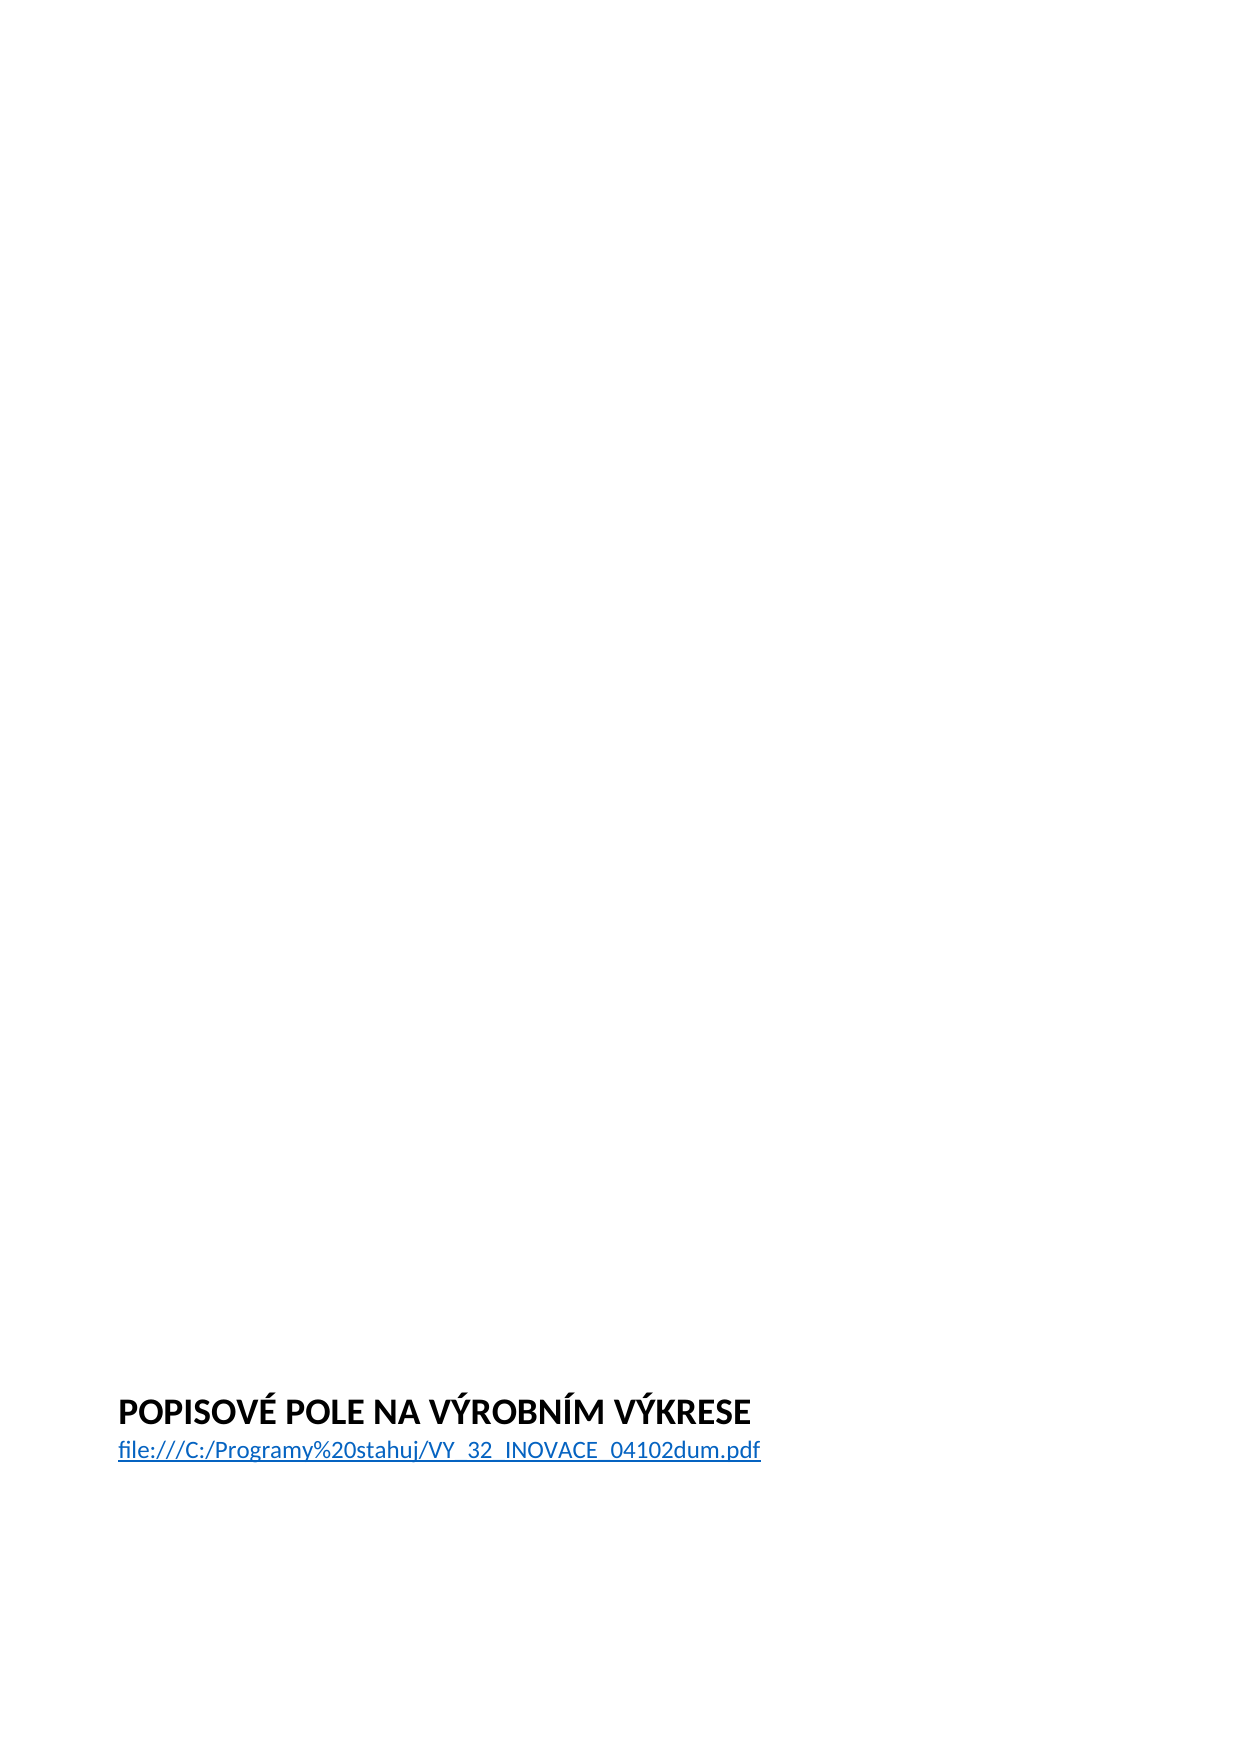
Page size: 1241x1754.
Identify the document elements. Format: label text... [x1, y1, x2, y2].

text POPISOVÉ POLE NA VÝROBNÍM VÝKRESE [118, 1388, 1122, 1434]
text file:///C:/Programy%20stahuj/VY_32_INOVACE_04102dum.pdf [118, 1434, 1122, 1464]
